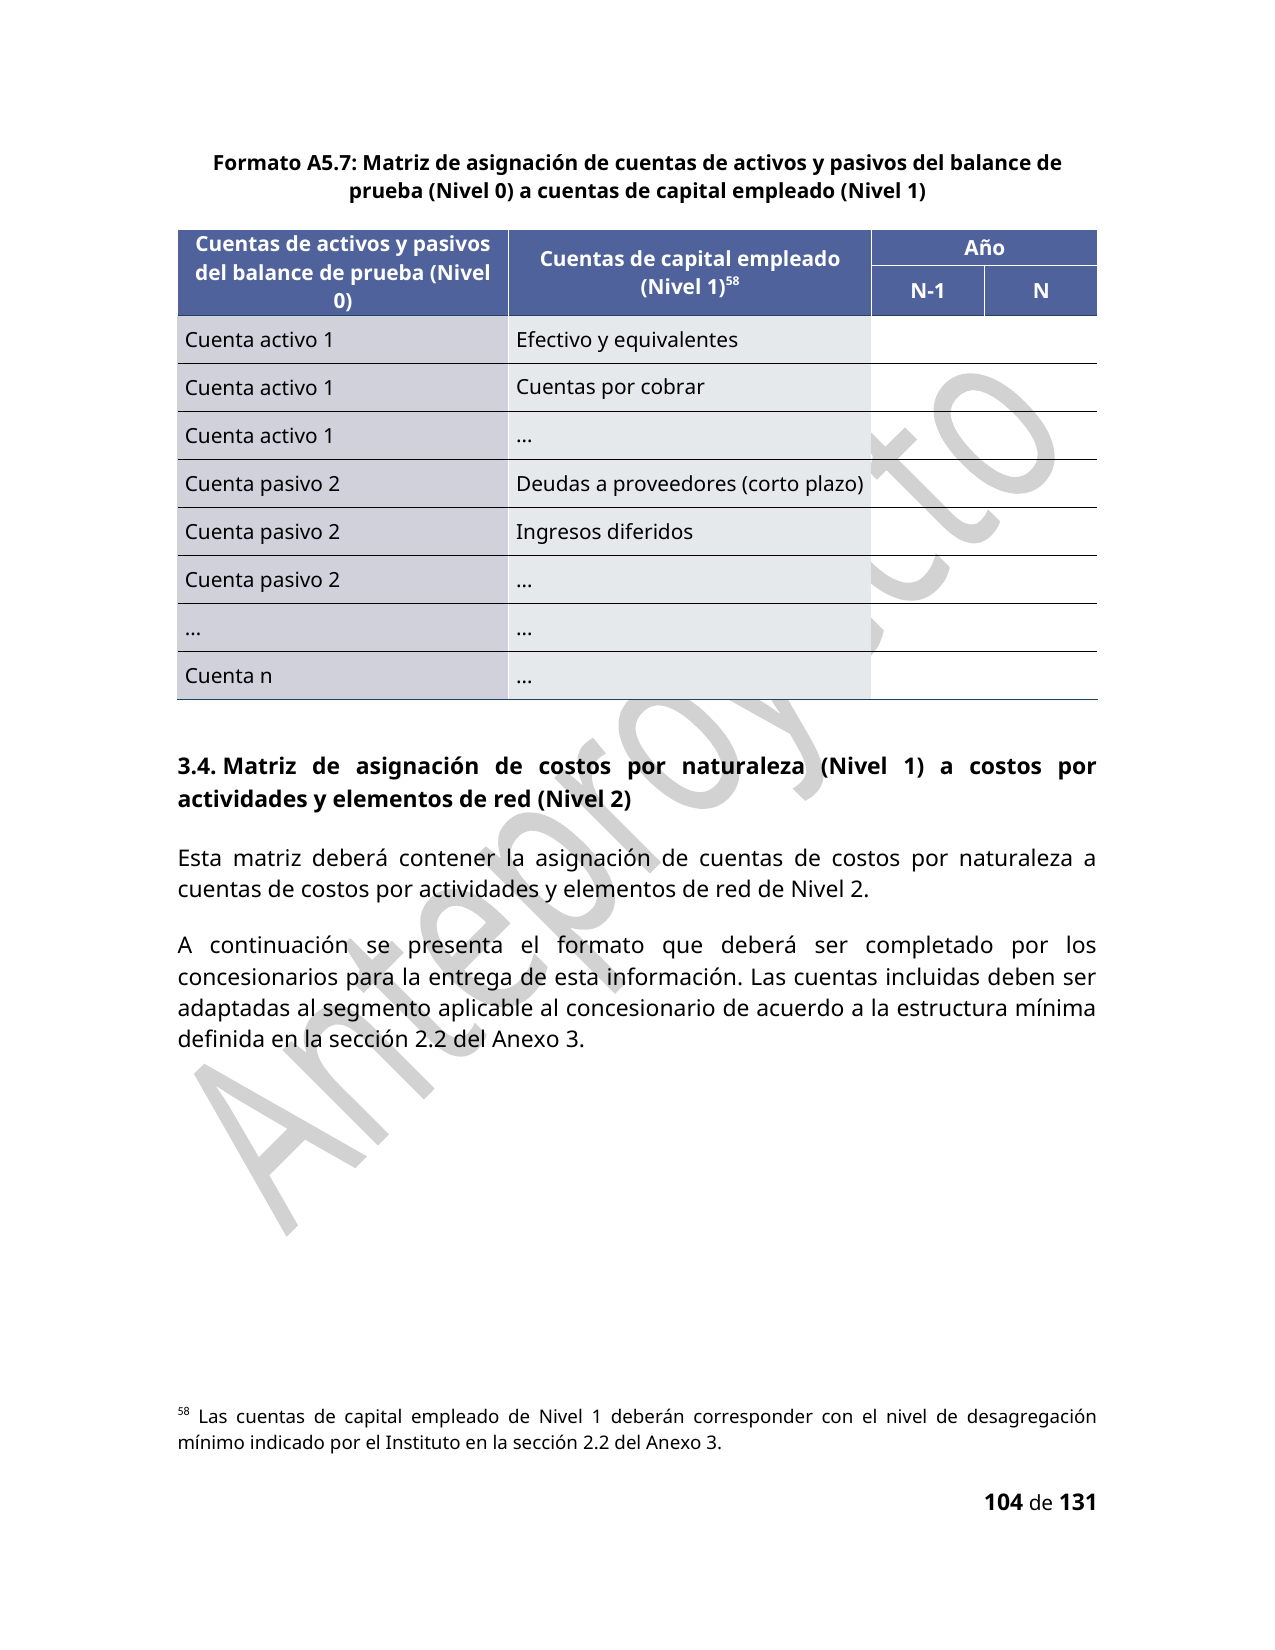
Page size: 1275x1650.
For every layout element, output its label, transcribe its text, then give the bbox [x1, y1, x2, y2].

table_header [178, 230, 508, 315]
text A continuación se presenta el formato que deberá ser completado por los concesionarios para la entrega de esta información. Las cuentas incluidas deben ser adaptadas al segmento aplicable al concesionario de acuerdo a la estructura mínima definida en la sección ‎2.2 del Anexo 3. [177, 929, 1098, 1054]
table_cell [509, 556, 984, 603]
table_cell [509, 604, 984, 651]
text Formato A5.7: Matriz de asignación de cuentas de activos y pasivos del balance de prueba (Nivel 0) a cuentas de capital empleado (Nivel 1) [177, 148, 1098, 204]
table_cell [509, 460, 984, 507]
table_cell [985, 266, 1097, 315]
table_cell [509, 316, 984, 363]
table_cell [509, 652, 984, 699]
text Matriz de asignación de costos por naturaleza (Nivel 1) a costos por actividades y elementos de red (Nivel 2) [177, 750, 1098, 815]
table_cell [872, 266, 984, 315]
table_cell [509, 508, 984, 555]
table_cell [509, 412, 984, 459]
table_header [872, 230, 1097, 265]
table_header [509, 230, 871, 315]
text Esta matriz deberá contener la asignación de cuentas de costos por naturaleza a cuentas de costos por actividades y elementos de red de Nivel 2. [177, 842, 1098, 904]
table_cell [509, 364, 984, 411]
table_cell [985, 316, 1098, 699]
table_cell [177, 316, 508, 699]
